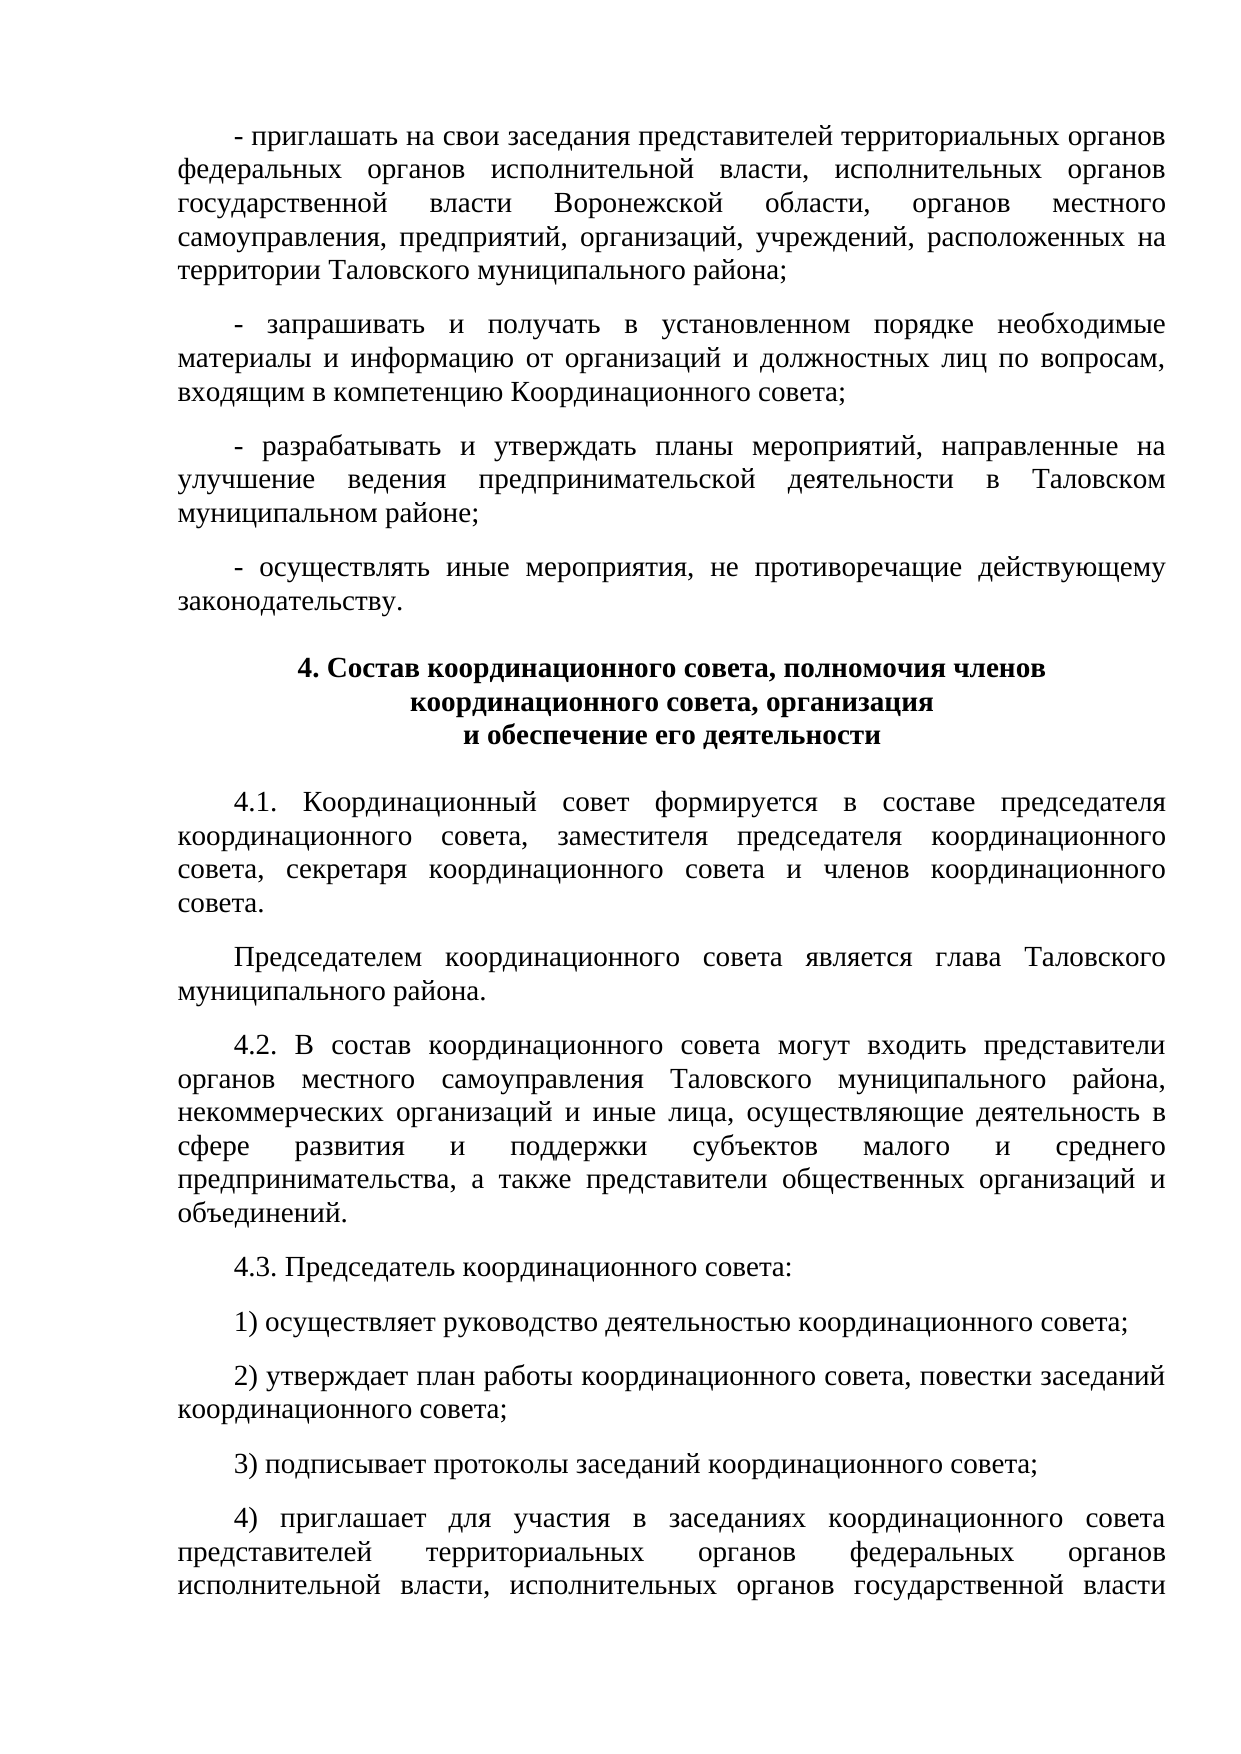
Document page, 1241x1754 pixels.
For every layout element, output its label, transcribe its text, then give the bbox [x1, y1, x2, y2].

text - запрашивать и получать в установленном порядке необходимые материалы и информацию от организаций и должностных лиц по вопросам, входящим в компетенцию Координационного совета; [177, 307, 1167, 407]
text - осуществлять иные мероприятия, не противоречащие действующему законодательству. [177, 549, 1167, 617]
text 4.1. Координационный совет формируется в составе председателя координационного совета, заместителя председателя координационного совета, секретаря координационного совета и членов координационного совета. [177, 784, 1167, 918]
text 4.2. В состав координационного совета могут входить представители органов местного самоуправления Таловского муниципального района, некоммерческих организаций и иные лица, осуществляющие деятельность в сфере развития и поддержки субъектов малого и среднего предпринимательства, а также представители общественных организаций и объединений. [177, 1027, 1167, 1228]
title 4. Состав координационного совета, полномочия членов [177, 650, 1167, 684]
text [177, 1500, 1167, 1601]
text Председателем координационного совета является глава Таловского муниципального района. [177, 939, 1167, 1006]
title координационного совета, организация [177, 684, 1167, 717]
text 2) утверждает план работы координационного совета, повестки заседаний координационного совета; [177, 1358, 1167, 1425]
text 4.3. Председатель координационного совета: [177, 1249, 1167, 1283]
title и обеспечение его деятельности [177, 717, 1167, 751]
text 1) осуществляет руководство деятельностью координационного совета; [177, 1304, 1167, 1337]
text - разрабатывать и утверждать планы мероприятий, направленные на улучшение ведения предпринимательской деятельности в Таловском муниципальном районе; [177, 428, 1167, 529]
text 3) подписывает протоколы заседаний координационного совета; [177, 1446, 1167, 1479]
text - приглашать на свои заседания представителей территориальных органов федеральных органов исполнительной власти, исполнительных органов государственной власти Воронежской области, органов местного самоуправления, предприятий, организаций, учреждений, расположенных на территории Таловского муниципального района; [177, 118, 1167, 286]
